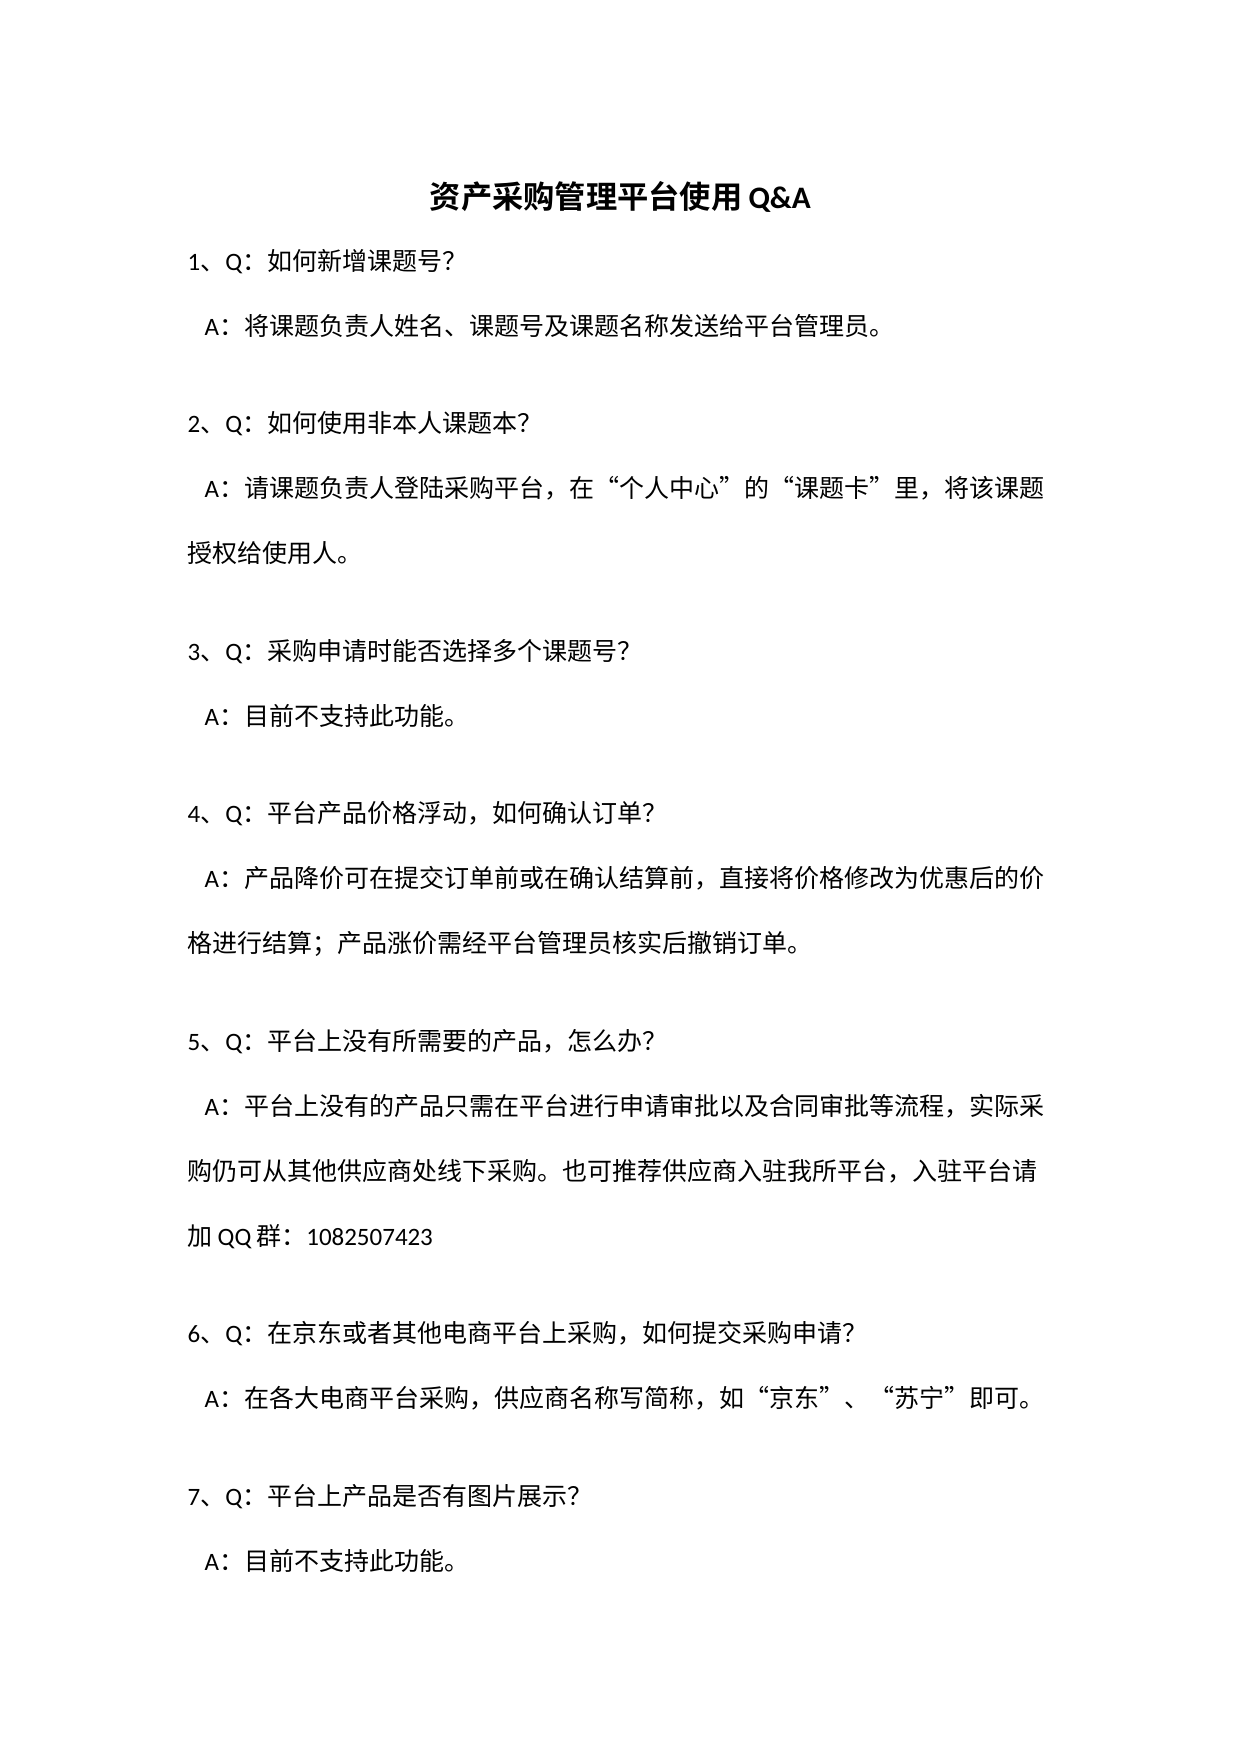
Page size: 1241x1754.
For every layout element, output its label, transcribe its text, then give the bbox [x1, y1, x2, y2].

list Q：平台上产品是否有图片展示？ [187, 1462, 1053, 1527]
list Q：平台产品价格浮动，如何确认订单？ [187, 779, 1053, 844]
list A：目前不支持此功能。 [187, 682, 1053, 747]
list A：在各大电商平台采购，供应商名称写简称，如“京东”、“苏宁”即可。 [187, 1364, 1053, 1429]
list A：请课题负责人登陆采购平台，在“个人中心”的“课题卡”里，将该课题授权给使用人。 [187, 454, 1053, 584]
list A：产品降价可在提交订单前或在确认结算前，直接将价格修改为优惠后的价格进行结算；产品涨价需经平台管理员核实后撤销订单。 [187, 844, 1053, 974]
list A：目前不支持此功能。 [187, 1527, 1053, 1592]
list Q：采购申请时能否选择多个课题号？ [187, 617, 1053, 682]
list Q：如何新增课题号？ [187, 227, 1053, 292]
list A：平台上没有的产品只需在平台进行申请审批以及合同审批等流程，实际采购仍可从其他供应商处线下采购。也可推荐供应商入驻我所平台，入驻平台请加QQ群：1082507423 [187, 1072, 1053, 1267]
list Q：如何使用非本人课题本？ [187, 389, 1053, 454]
list Q：在京东或者其他电商平台上采购，如何提交采购申请？ [187, 1299, 1053, 1364]
list Q：平台上没有所需要的产品，怎么办？ [187, 1007, 1053, 1072]
text 资产采购管理平台使用Q&A [187, 162, 1053, 227]
list A：将课题负责人姓名、课题号及课题名称发送给平台管理员。 [187, 292, 1053, 357]
